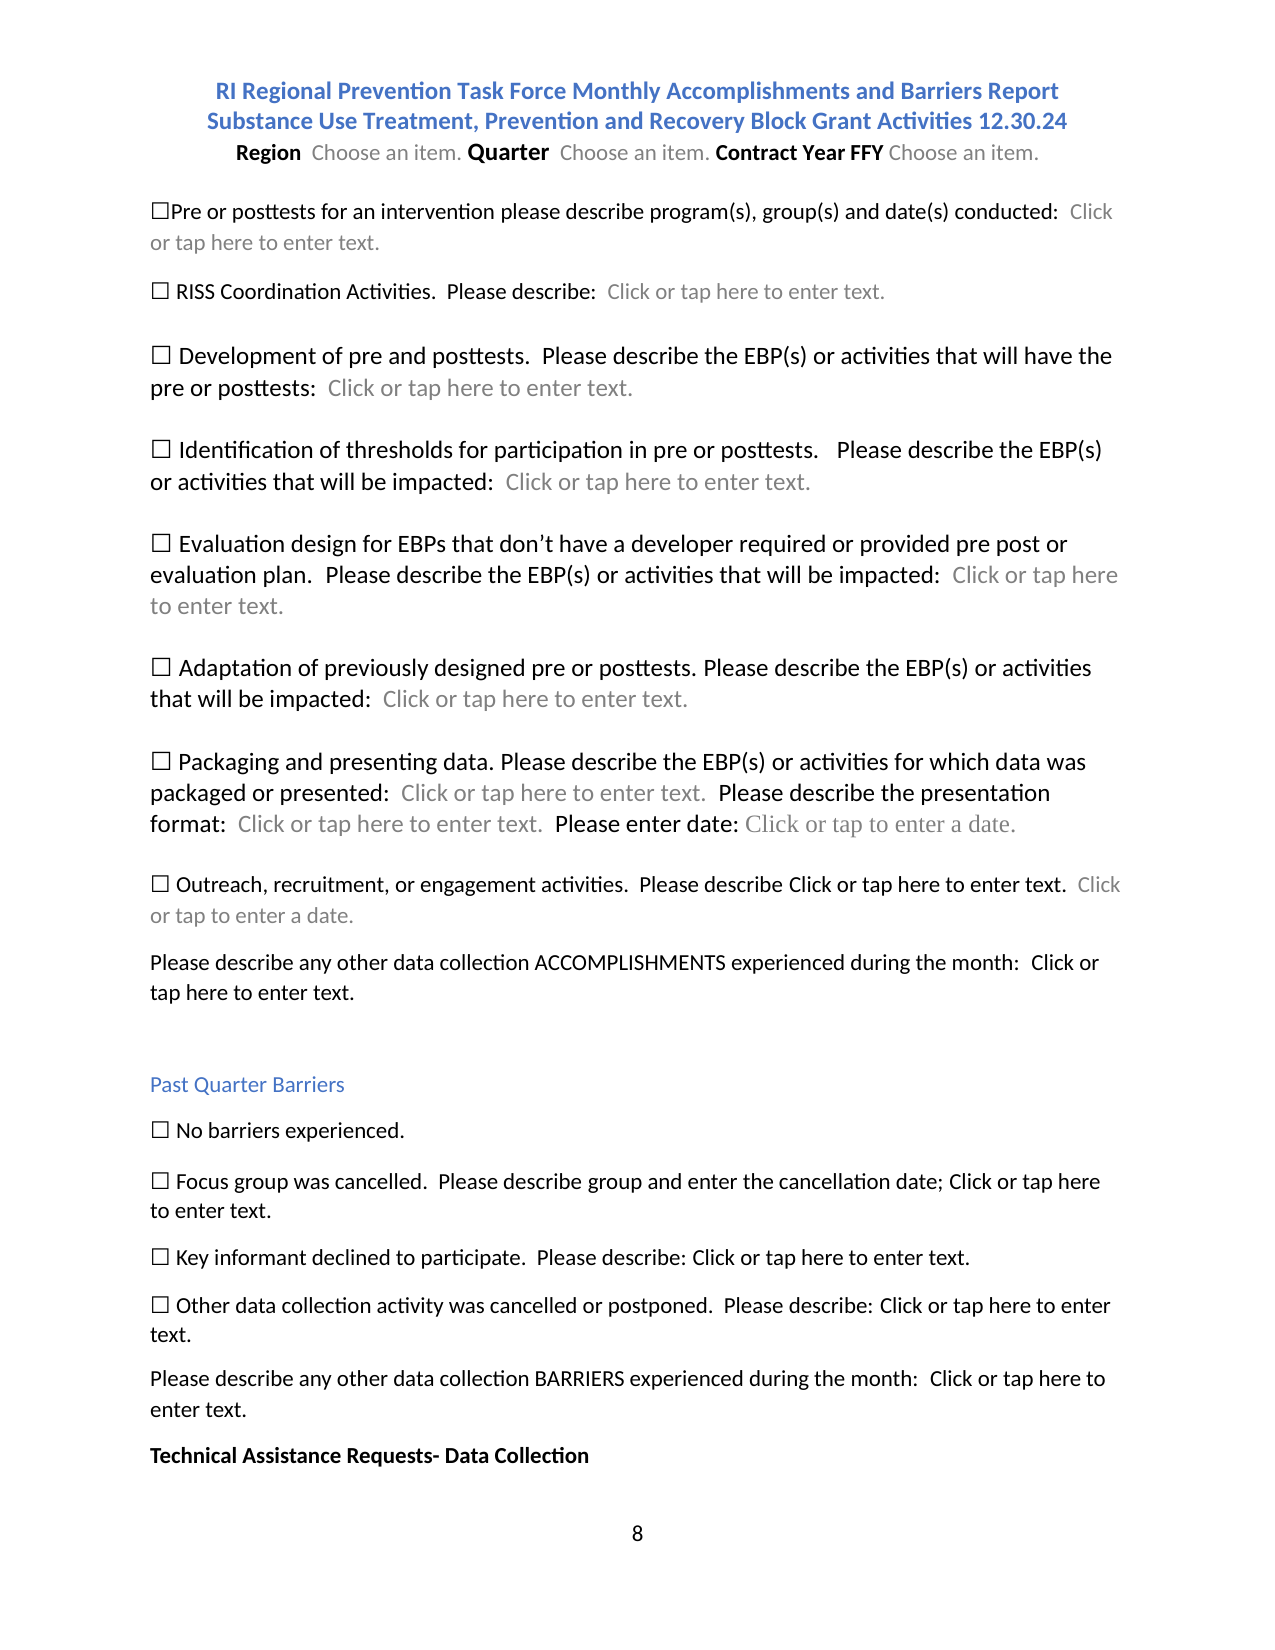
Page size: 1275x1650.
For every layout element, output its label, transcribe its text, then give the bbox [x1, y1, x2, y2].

text Please describe any other data collection ACCOMPLISHMENTS experienced during the month: [150, 948, 1125, 1006]
text RISS Coordination Activities. Please describe: [150, 275, 1125, 306]
text Pre or posttests for an intervention please describe program(s), group(s) and date(s) conducted: [150, 194, 1125, 256]
text Focus group was cancelled. Please describe group and enter the cancellation date; [150, 1165, 1125, 1224]
text Adaptation of previously designed pre or posttests. Please describe the EBP(s) or activities that will be impacted: [150, 649, 1125, 714]
text Other data collection activity was cancelled or postponed. Please describe: [150, 1289, 1125, 1348]
text Technical Assistance Requests- Data Collection [150, 1442, 1125, 1470]
text Identification of thresholds for participation in pre or posttests. Please describe the EBP(s) or activities that will be impacted: [150, 432, 1125, 496]
text Past Quarter Barriers [150, 1070, 1125, 1098]
text Evaluation design for EBPs that don’t have a developer required or provided pre post or evaluation plan. Please describe the EBP(s) or activities that will be impacted: [150, 525, 1125, 620]
text No barriers experienced. [150, 1114, 1125, 1146]
text Please describe any other data collection BARRIERS experienced during the month: [150, 1364, 1125, 1423]
text Packaging and presenting data. Please describe the EBP(s) or activities for which data was packaged or presented: Please describe the presentation format: Please enter date: [150, 743, 1125, 838]
text Key informant declined to participate. Please describe: [150, 1241, 1125, 1272]
text Outreach, recruitment, or engagement activities. Please describe [150, 868, 1125, 929]
text Development of pre and posttests. Please describe the EBP(s) or activities that will have the pre or posttests: [150, 338, 1125, 402]
